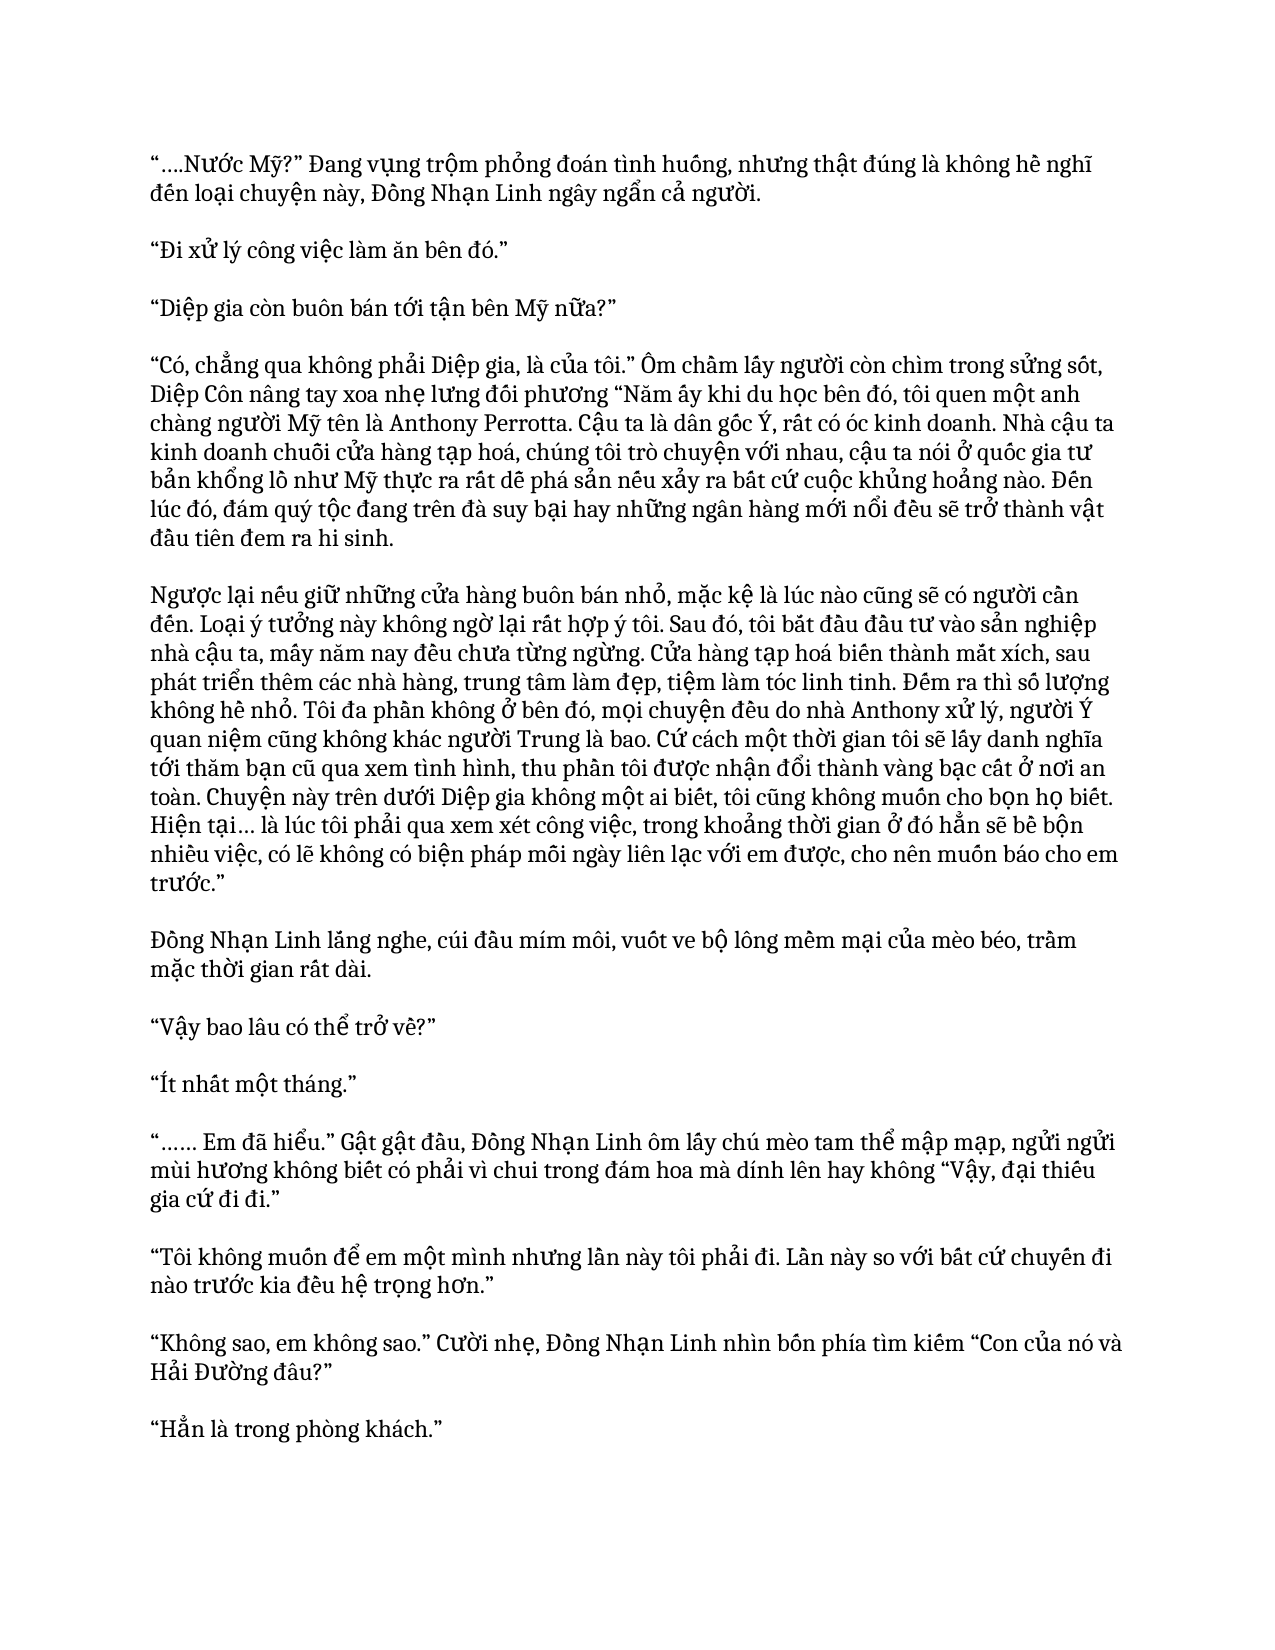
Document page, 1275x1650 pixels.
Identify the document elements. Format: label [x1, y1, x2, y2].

text [150, 150, 1125, 1472]
